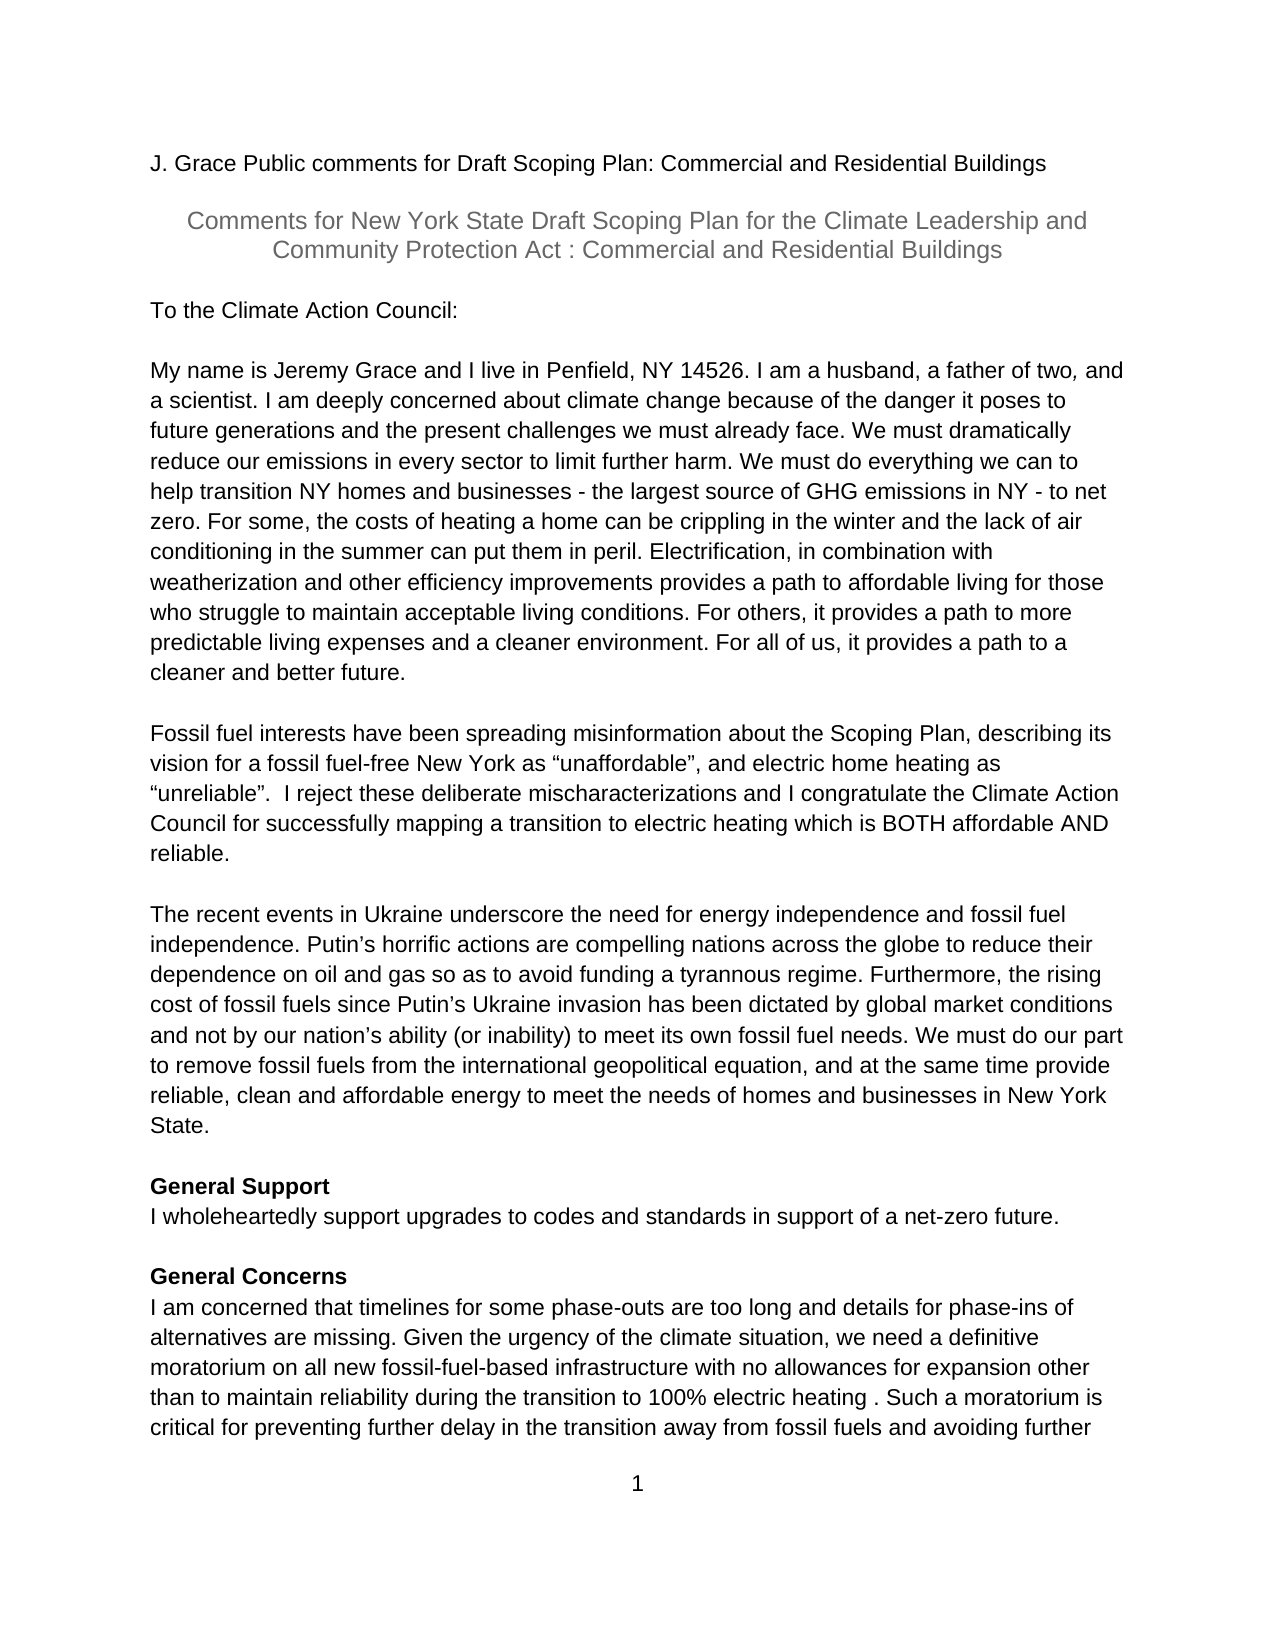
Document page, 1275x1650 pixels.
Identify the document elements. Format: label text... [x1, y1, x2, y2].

text I wholeheartedly support upgrades to codes and standards in support of a net-zero future. [150, 1203, 1125, 1229]
subtitle Comments for New York State Draft Scoping Plan for the Climate Leadership and Community Protection Act : Commercial and Residential Buildings [150, 206, 1125, 263]
text The recent events in Ukraine underscore the need for energy independence and fossil fuel independence. Putin’s horrific actions are compelling nations across the globe to reduce their dependence on oil and gas so as to avoid funding a tyrannous regime. Furthermore, the rising cost of fossil fuels since Putin’s Ukraine invasion has been dictated by global market conditions and not by our nation’s ability (or inability) to meet its own fossil fuel needs. We must do our part to remove fossil fuels from the international geopolitical equation, and at the same time provide reliable, clean and affordable energy to meet the needs of homes and businesses in New York State. [150, 901, 1125, 1139]
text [150, 1293, 1125, 1441]
text General Support [150, 1173, 1125, 1199]
text Fossil fuel interests have been spreading misinformation about the Scoping Plan, describing its vision for a fossil fuel-free New York as “unaffordable”, and electric home heating as “unreliable”. I reject these deliberate mischaracterizations and I congratulate the Climate Action Council for successfully mapping a transition to electric heating which is BOTH affordable AND reliable. [150, 719, 1125, 867]
text My name is Jeremy Grace and I live in Penfield, NY 14526. I am a husband, a father of two, and a scientist. I am deeply concerned about climate change because of the danger it poses to future generations and the present challenges we must already face. We must dramatically reduce our emissions in every sector to limit further harm. We must do everything we can to help transition NY homes and businesses - the largest source of GHG emissions in NY - to net zero. For some, the costs of heating a home can be crippling in the winter and the lack of air conditioning in the summer can put them in peril. Electrification, in combination with weatherization and other efficiency improvements provides a path to affordable living for those who struggle to maintain acceptable living conditions. For others, it provides a path to more predictable living expenses and a cleaner environment. For all of us, it provides a path to a cleaner and better future. [150, 357, 1125, 686]
text To the Climate Action Council: [150, 297, 1125, 323]
text General Concerns [150, 1263, 1125, 1290]
